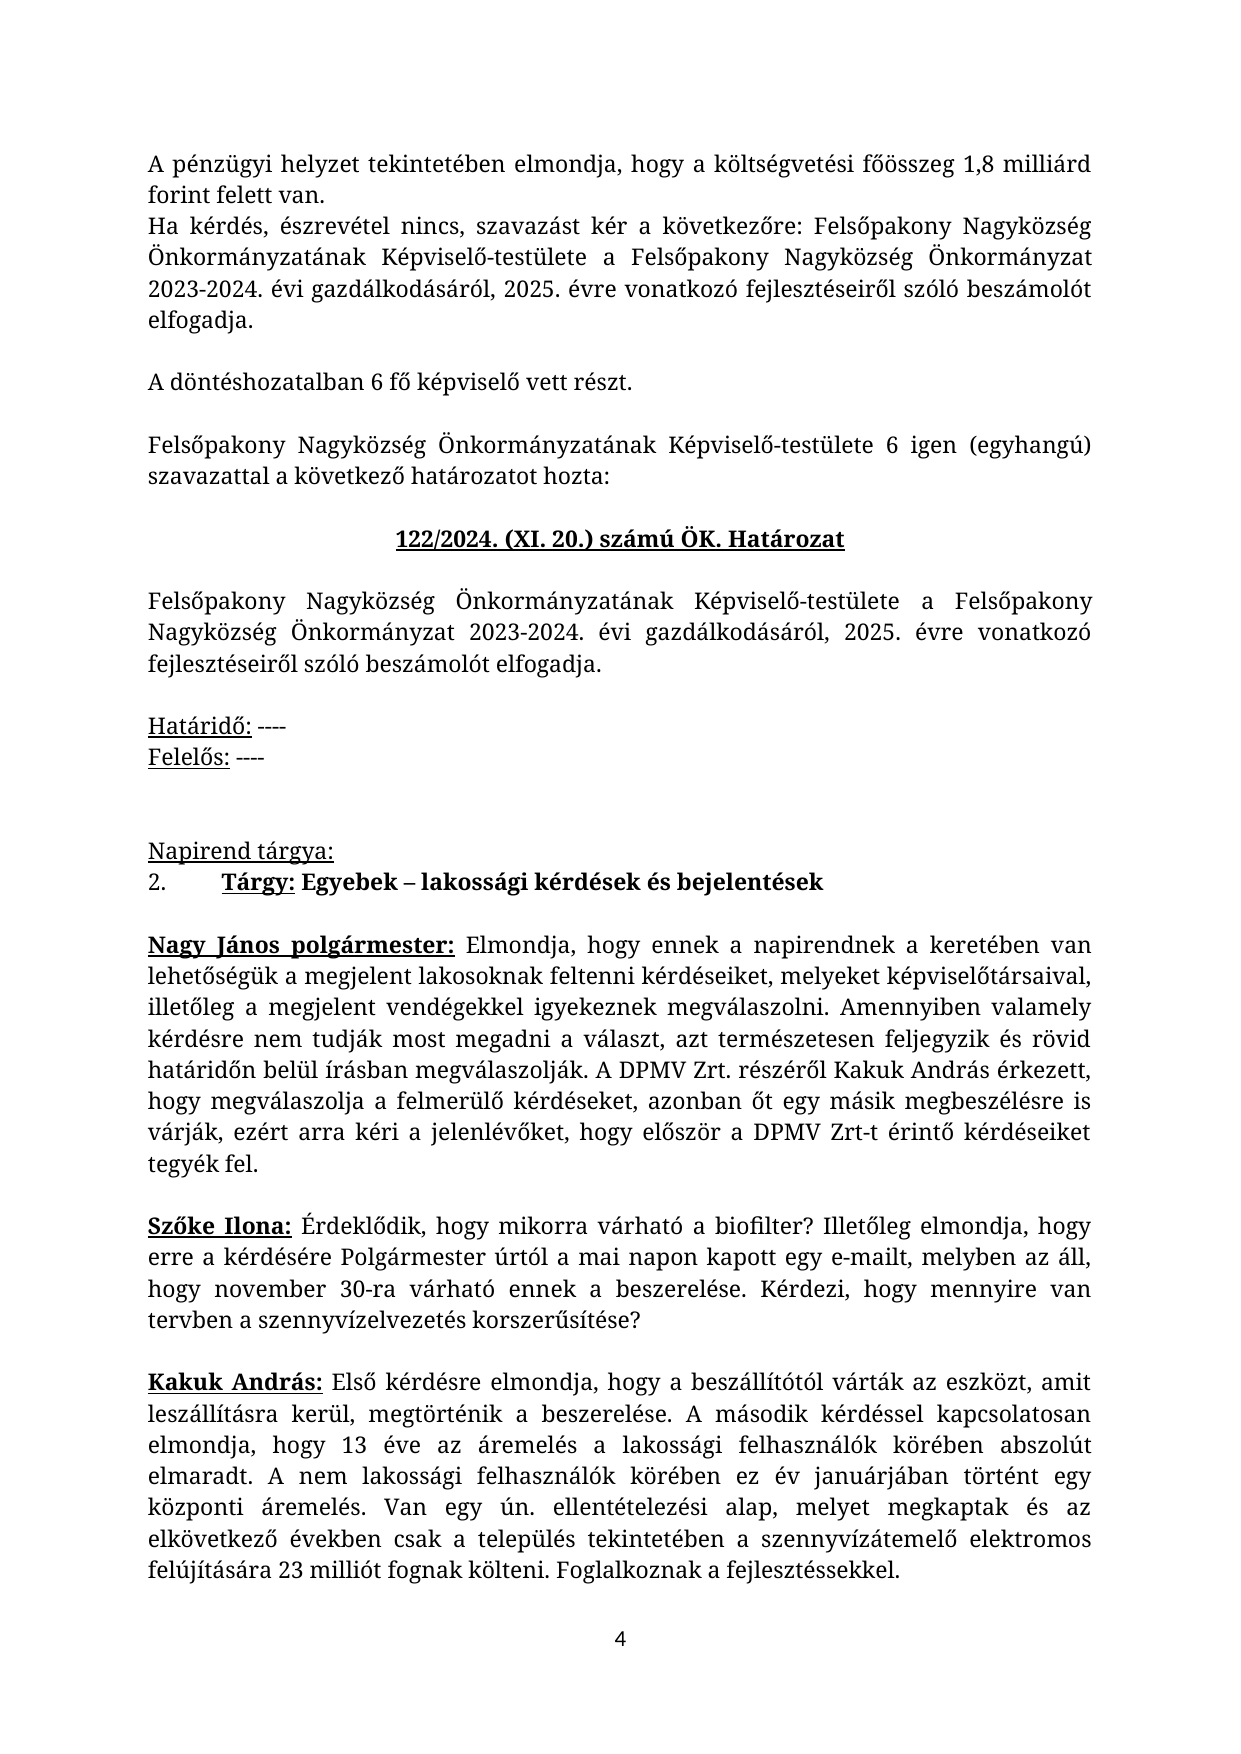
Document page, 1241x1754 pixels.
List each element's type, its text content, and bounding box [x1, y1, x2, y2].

text A pénzügyi helyzet tekintetében elmondja, hogy a költségvetési főösszeg 1,8 milliárd forint felett van. [148, 148, 1093, 210]
text Határidő: ---- [148, 710, 1093, 741]
text Napirend tárgya: [148, 835, 1093, 866]
text A döntéshozatalban 6 fő képviselő vett részt. [148, 366, 1093, 398]
text Nagy János polgármester: Elmondja, hogy ennek a napirendnek a keretében van lehetőségük a megjelent lakosoknak feltenni kérdéseiket, melyeket képviselőtársaival, illetőleg a megjelent vendégekkel igyekeznek megválaszolni. Amennyiben valamely kérdésre nem tudják most megadni a választ, azt természetesen feljegyzik és rövid határidőn belül írásban megválaszolják. A DPMV Zrt. részéről Kakuk András érkezett, hogy megválaszolja a felmerülő kérdéseket, azonban őt egy másik megbeszélésre is várják, ezért arra kéri a jelenlévőket, hogy először a DPMV Zrt-t érintő kérdéseiket tegyék fel. [148, 929, 1093, 1179]
text 2. Tárgy: Egyebek – lakossági kérdések és bejelentések [148, 866, 1093, 898]
text Kakuk András: Első kérdésre elmondja, hogy a beszállítótól várták az eszközt, amit leszállításra kerül, megtörténik a beszerelése. A második kérdéssel kapcsolatosan elmondja, hogy 13 éve az áremelés a lakossági felhasználók körében abszolút elmaradt. A nem lakossági felhasználók körében ez év januárjában történt egy központi áremelés. Van egy ún. ellentételezési alap, melyet megkaptak és az elkövetkező években csak a település tekintetében a szennyvízátemelő elektromos felújítására 23 milliót fognak költeni. Foglalkoznak a fejlesztéssekkel. [148, 1366, 1093, 1585]
text Felsőpakony Nagyközség Önkormányzatának Képviselő-testülete a Felsőpakony Nagyközség Önkormányzat 2023-2024. évi gazdálkodásáról, 2025. évre vonatkozó fejlesztéseiről szóló beszámolót elfogadja. [148, 585, 1093, 679]
text Szőke Ilona: Érdeklődik, hogy mikorra várható a biofilter? Illetőleg elmondja, hogy erre a kérdésére Polgármester úrtól a mai napon kapott egy e-mailt, melyben az áll, hogy november 30-ra várható ennek a beszerelése. Kérdezi, hogy mennyire van tervben a szennyvízelvezetés korszerűsítése? [148, 1210, 1093, 1335]
text Ha kérdés, észrevétel nincs, szavazást kér a következőre: Felsőpakony Nagyközség Önkormányzatának Képviselő-testülete a Felsőpakony Nagyközség Önkormányzat 2023-2024. évi gazdálkodásáról, 2025. évre vonatkozó fejlesztéseiről szóló beszámolót elfogadja. [148, 210, 1093, 335]
text Felelős: ---- [148, 741, 1093, 773]
text Felsőpakony Nagyközség Önkormányzatának Képviselő-testülete 6 igen (egyhangú) szavazattal a következő határozatot hozta: [148, 429, 1093, 491]
text 122/2024. (XI. 20.) számú ÖK. Határozat [148, 523, 1093, 554]
